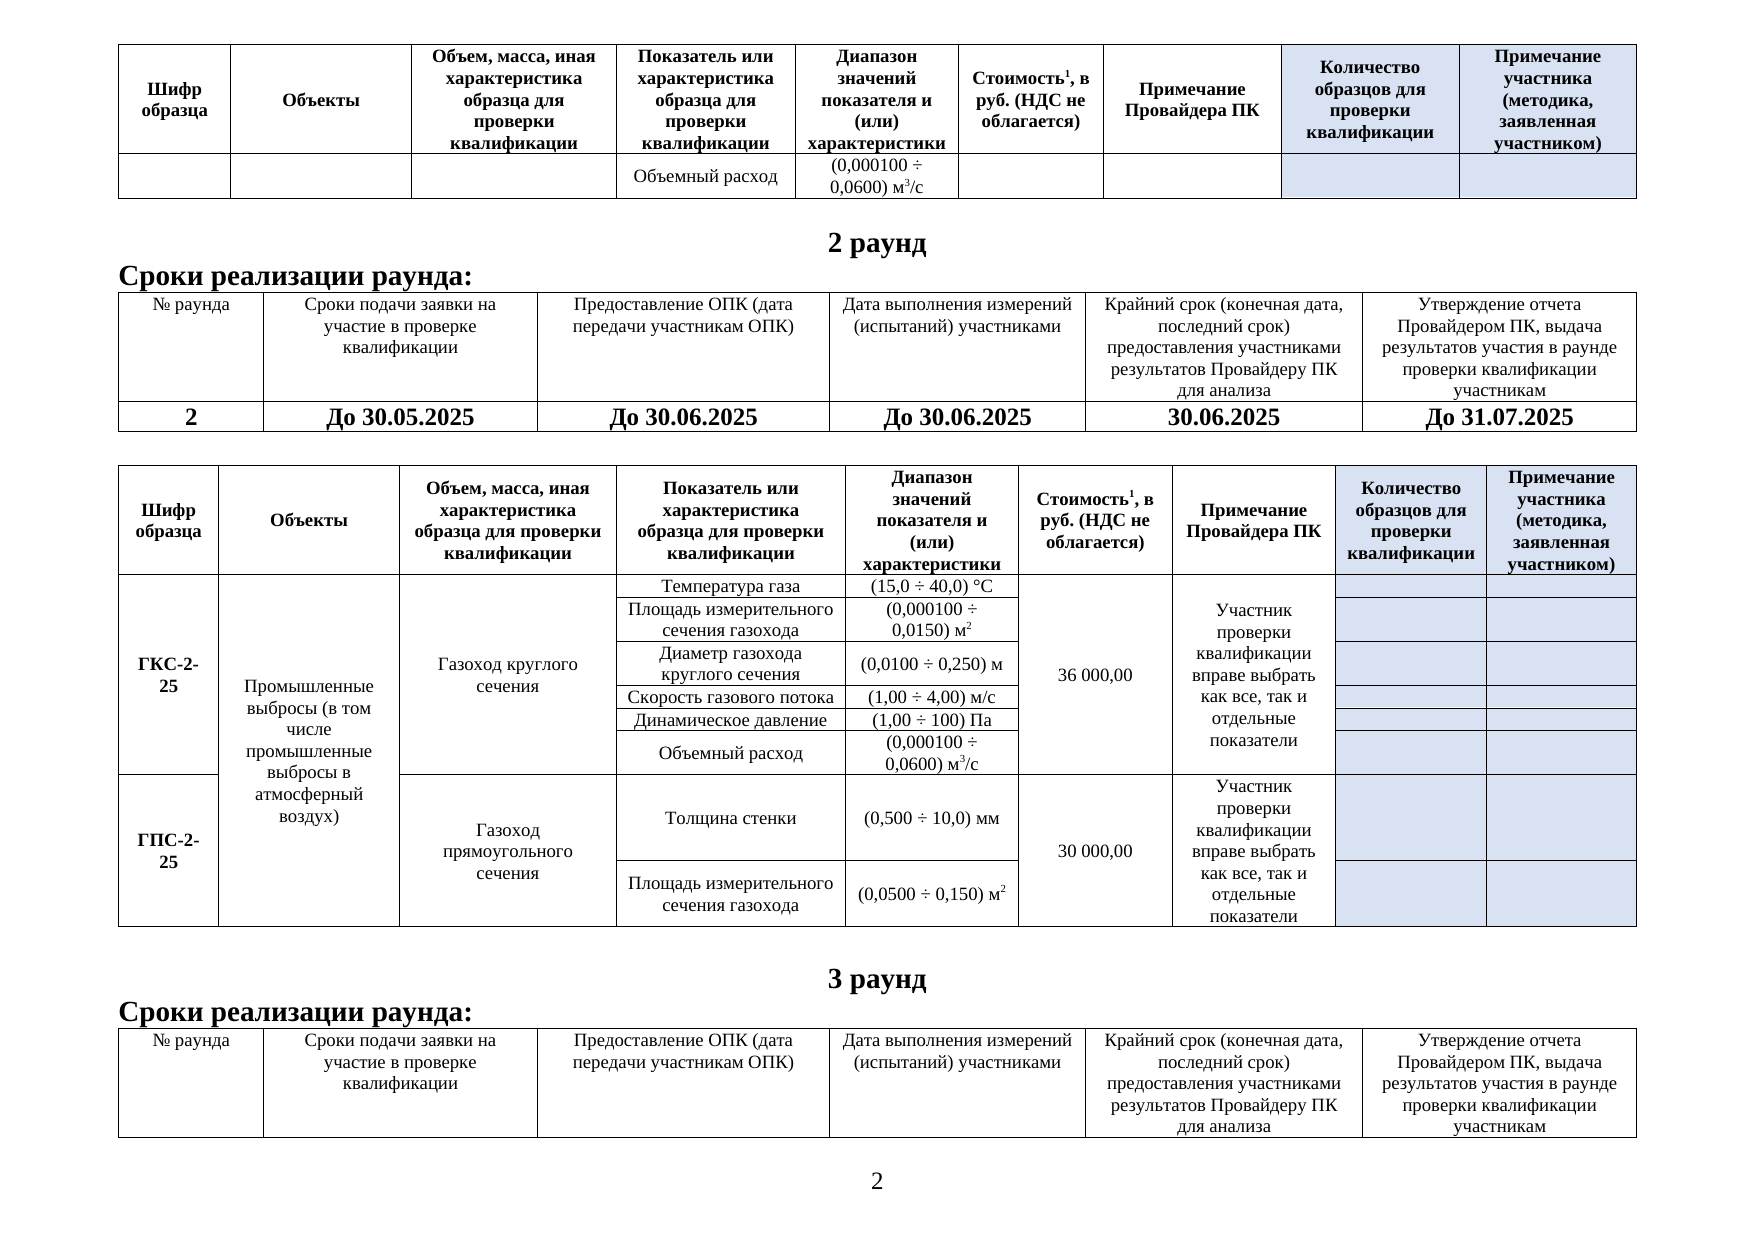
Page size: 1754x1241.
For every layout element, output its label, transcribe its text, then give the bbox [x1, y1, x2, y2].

table_header Объекты [219, 466, 399, 574]
text Сроки реализации раунда: [118, 258, 1636, 292]
table_header Показатель или характеристика образца для проверки квалификации [617, 45, 795, 153]
table_cell [1460, 154, 1636, 197]
table_header Стоимость1, в руб. (НДС не облагается) [959, 45, 1103, 153]
table_cell [1487, 709, 1636, 730]
table_cell Площадь измерительного сечения газохода [617, 598, 845, 641]
table_cell ГКС-2-25 [119, 575, 218, 774]
table_cell [1282, 154, 1459, 197]
table_cell (0,0500 ÷ 0,150) м2 [846, 861, 1018, 926]
table_cell [1336, 686, 1486, 707]
table_header Предоставление ОПК (дата передачи участникам ОПК) [538, 293, 829, 401]
table_cell Температура газа [617, 575, 845, 597]
table_cell [1336, 861, 1486, 926]
table_header Объем, масса, иная характеристика образца для проверки квалификации [400, 466, 616, 574]
table_cell Участник проверки квалификации вправе выбрать как все, так и отдельные показатели [1173, 775, 1335, 926]
table_header Сроки подачи заявки на участие в проверке квалификации [264, 293, 537, 401]
text 2 раунд [118, 225, 1636, 258]
table_cell Объемный расход [617, 731, 845, 774]
table_cell Объемный расход [617, 154, 795, 197]
table_cell (0,500 ÷ 10,0) мм [846, 775, 1018, 860]
table_header Количество образцов для проверки квалификации [1282, 45, 1459, 153]
table_cell Площадь измерительного сечения газохода [617, 861, 845, 926]
table_cell [1336, 775, 1486, 860]
table_header Шифр образца [119, 466, 218, 574]
table_cell (15,0 ÷ 40,0) °С [846, 575, 1018, 597]
table_header Объекты [231, 45, 411, 153]
table_cell 36 000,00 [1019, 575, 1172, 774]
table_cell (0,000100 ÷ 0,0600) м3/с [796, 154, 958, 197]
table_cell До 30.05.2025 [264, 402, 537, 431]
table_cell Диаметр газохода круглого сечения [617, 642, 845, 685]
table_header Примечание участника (методика, заявленная участником) [1487, 466, 1636, 574]
table_cell [1487, 598, 1636, 641]
table_header Утверждение отчета Провайдером ПК, выдача результатов участия в раунде проверки квалификации участникам [1363, 293, 1636, 401]
table_cell (0,0100 ÷ 0,250) м [846, 642, 1018, 685]
table_header Шифр образца [119, 45, 230, 153]
table_cell (1,00 ÷ 4,00) м/с [846, 686, 1018, 707]
table_header Показатель или характеристика образца для проверки квалификации [617, 466, 845, 574]
text 3 раунд [118, 961, 1636, 994]
table_cell ГПС-2-25 [119, 775, 218, 926]
table_cell [1487, 775, 1636, 860]
table_header Крайний срок (конечная дата, последний срок) предоставления участниками результатов Провайдеру ПК для анализа [1086, 293, 1362, 401]
table_cell [1487, 686, 1636, 707]
table_cell До 30.06.2025 [830, 402, 1085, 431]
table_cell До 31.07.2025 [1363, 402, 1636, 431]
table_cell [1487, 861, 1636, 926]
table_cell 30.06.2025 [1086, 402, 1362, 431]
table_cell [1487, 575, 1636, 597]
table_cell Участник проверки квалификации вправе выбрать как все, так и отдельные показатели [1173, 575, 1335, 774]
text Сроки реализации раунда: [118, 994, 1636, 1028]
table_header Примечание Провайдера ПК [1104, 45, 1281, 153]
table_header Примечание участника (методика, заявленная участником) [1460, 45, 1636, 153]
table_cell 2 [119, 402, 263, 431]
table_cell [1487, 642, 1636, 685]
table_header № раунда [119, 293, 263, 401]
table_cell [1336, 642, 1486, 685]
table_header Утверждение отчета Провайдером ПК, выдача результатов участия в раунде проверки квалификации участникам [1363, 1029, 1636, 1137]
table_header Примечание Провайдера ПК [1173, 466, 1335, 574]
table_cell 30 000,00 [1019, 775, 1172, 926]
table_cell [1487, 731, 1636, 774]
table_cell (1,00 ÷ 100) Па [846, 709, 1018, 730]
table_cell [1336, 731, 1486, 774]
table_header Дата выполнения измерений (испытаний) участниками [830, 1029, 1085, 1137]
table_cell [1336, 598, 1486, 641]
table_cell [1336, 575, 1486, 597]
table_header Дата выполнения измерений (испытаний) участниками [830, 293, 1085, 401]
table_cell Динамическое давление [617, 709, 845, 730]
table_cell Промышленные выбросы (в том числе промышленные выбросы в атмосферный воздух) [219, 575, 399, 926]
table_header Объем, масса, иная характеристика образца для проверки квалификации [412, 45, 616, 153]
table_header Крайний срок (конечная дата, последний срок) предоставления участниками результатов Провайдеру ПК для анализа [1086, 1029, 1362, 1137]
table_header Предоставление ОПК (дата передачи участникам ОПК) [538, 1029, 829, 1137]
table_header Диапазон значений показателя и (или) характеристики [846, 466, 1018, 574]
table_header Стоимость1, в руб. (НДС не облагается) [1019, 466, 1172, 574]
table_cell Газоход круглого сечения [400, 575, 616, 774]
table_cell [1336, 709, 1486, 730]
table_header № раунда [119, 1029, 263, 1137]
table_cell (0,000100 ÷ 0,0150) м2 [846, 598, 1018, 641]
table_cell Скорость газового потока [617, 686, 845, 707]
table_cell Толщина стенки [617, 775, 845, 860]
table_cell Газоход прямоугольного сечения [400, 775, 616, 926]
table_cell (0,000100 ÷ 0,0600) м3/с [846, 731, 1018, 774]
table_header Количество образцов для проверки квалификации [1336, 466, 1486, 574]
table_header Диапазон значений показателя и (или) характеристики [796, 45, 958, 153]
table_header Сроки подачи заявки на участие в проверке квалификации [264, 1029, 537, 1137]
table_cell До 30.06.2025 [538, 402, 829, 431]
